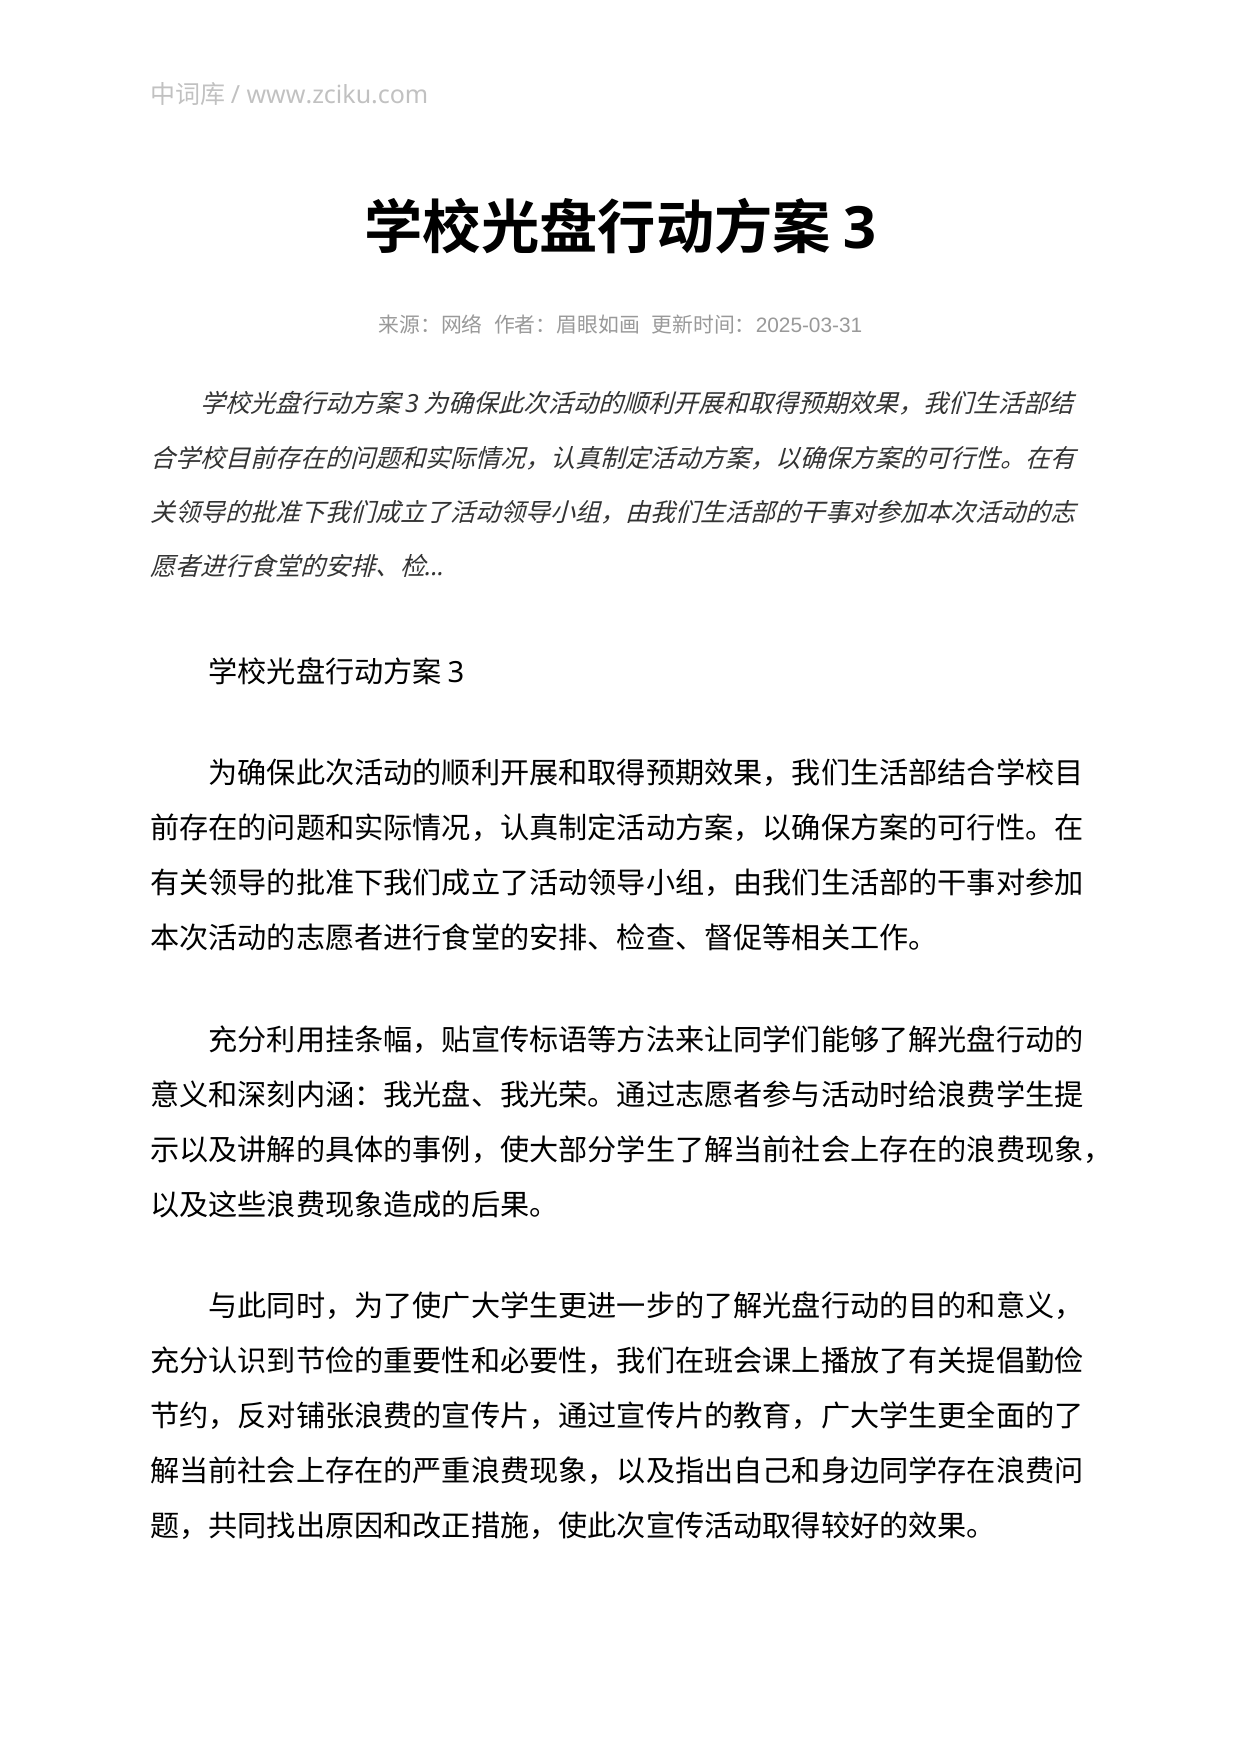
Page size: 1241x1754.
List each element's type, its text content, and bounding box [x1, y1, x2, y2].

text 与此同时，为了使广大学生更进一步的了解光盘行动的目的和意义，充分认识到节俭的重要性和必要性，我们在班会课上播放了有关提倡勤俭节约，反对铺张浪费的宣传片，通过宣传片的教育，广大学生更全面的了解当前社会上存在的严重浪费现象，以及指出自己和身边同学存在浪费问题，共同找出原因和改正措施，使此次宣传活动取得较好的效果。 [150, 1283, 1090, 1545]
text 为确保此次活动的顺利开展和取得预期效果，我们生活部结合学校目前存在的问题和实际情况，认真制定活动方案，以确保方案的可行性。在有关领导的批准下我们成立了活动领导小组，由我们生活部的干事对参加本次活动的志愿者进行食堂的安排、检查、督促等相关工作。 [150, 750, 1090, 957]
subtitle 学校光盘行动方案3 [150, 181, 1090, 266]
text 来源：网络 作者：眉眼如画 更新时间：2025-03-31 [150, 313, 1090, 337]
text 学校光盘行动方案3为确保此次活动的顺利开展和取得预期效果，我们生活部结合学校目前存在的问题和实际情况，认真制定活动方案，以确保方案的可行性。在有关领导的批准下我们成立了活动领导小组，由我们生活部的干事对参加本次活动的志愿者进行食堂的安排、检... [150, 384, 1090, 583]
text 学校光盘行动方案3 [150, 648, 1090, 691]
text 充分利用挂条幅，贴宣传标语等方法来让同学们能够了解光盘行动的意义和深刻内涵：我光盘、我光荣。通过志愿者参与活动时给浪费学生提示以及讲解的具体的事例，使大部分学生了解当前社会上存在的浪费现象，以及这些浪费现象造成的后果。 [150, 1017, 1090, 1223]
